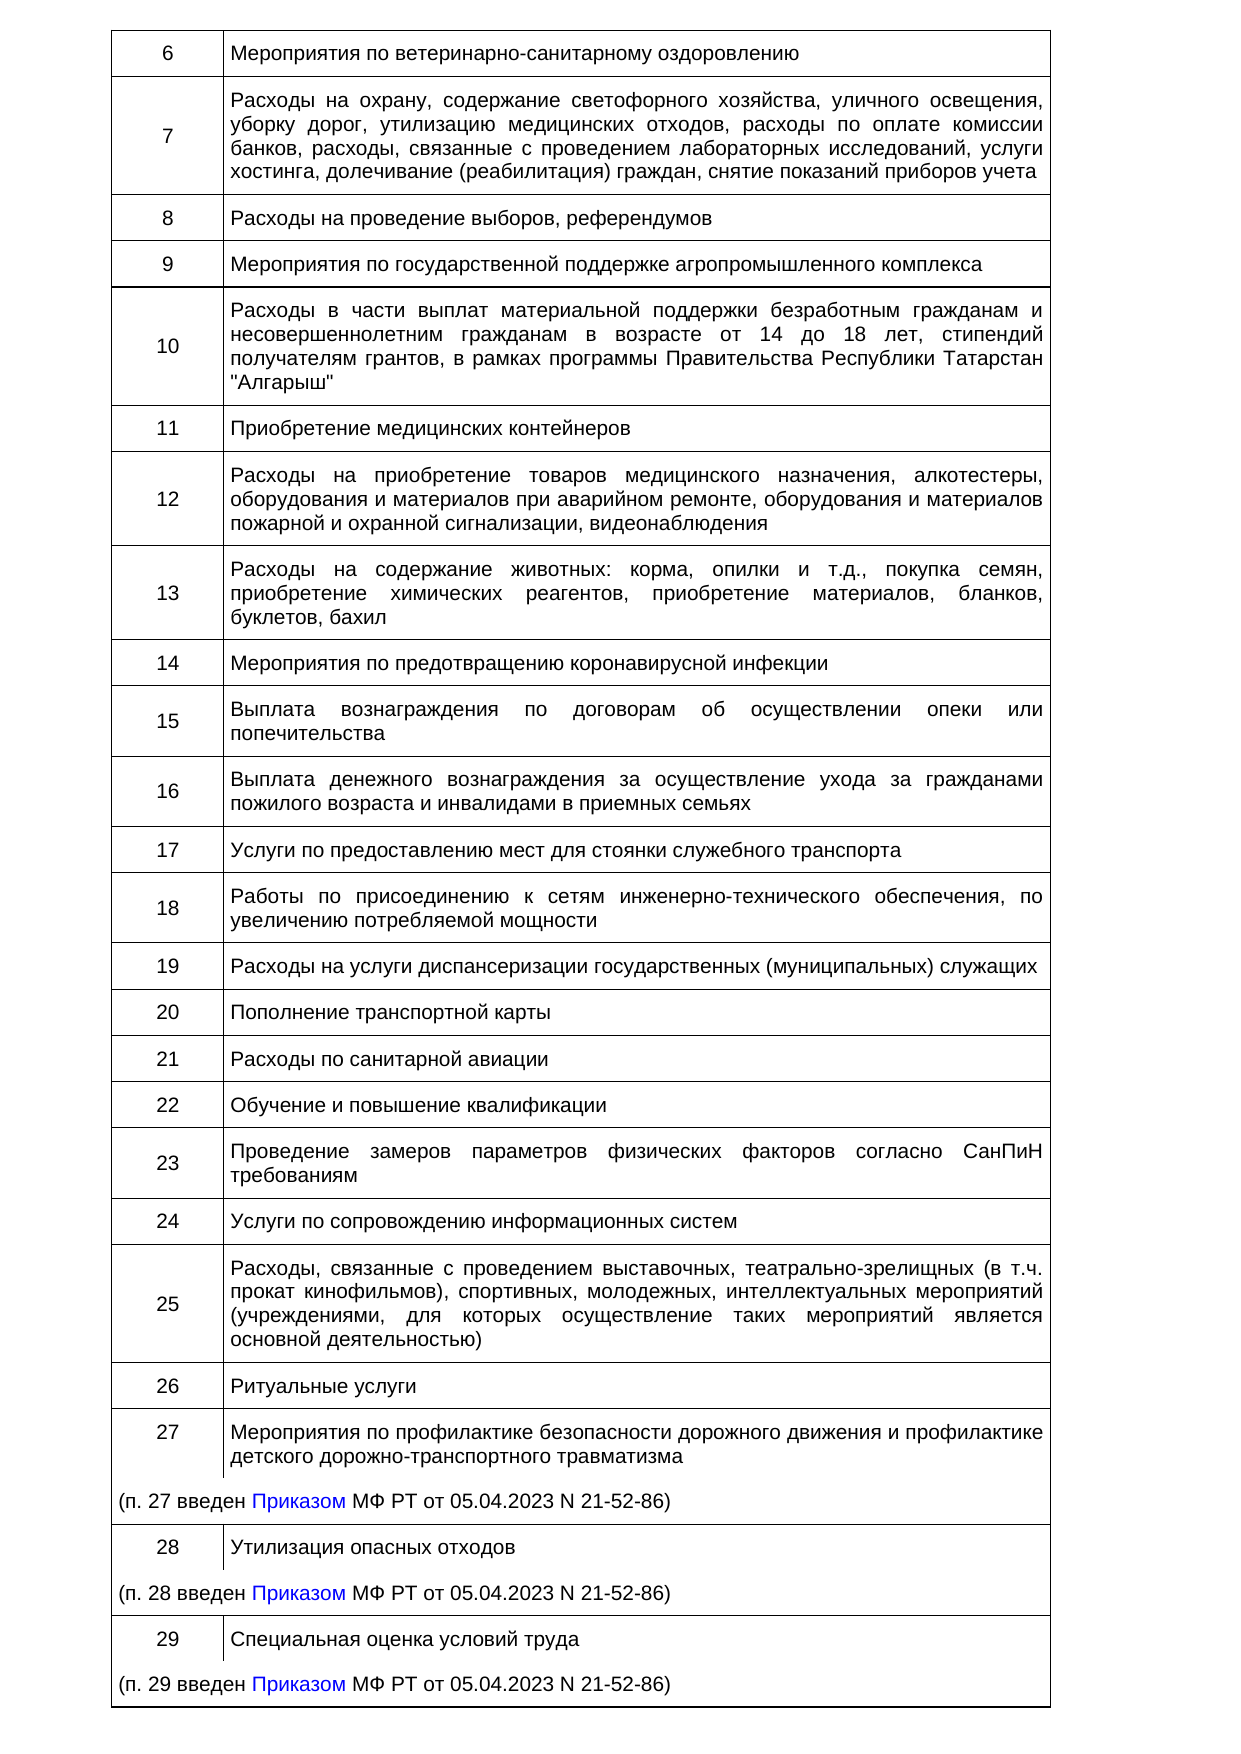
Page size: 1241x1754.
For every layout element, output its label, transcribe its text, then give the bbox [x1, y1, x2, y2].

table_cell 29 [112, 1616, 223, 1661]
table_cell Расходы, связанные с проведением выставочных, театрально-зрелищных (в т.ч. прокат кинофильмов), спортивных, молодежных, интеллектуальных мероприятий (учреждениями, для которых осуществление таких мероприятий является основной деятельностью) [224, 1245, 1050, 1362]
table_cell 16 [112, 757, 223, 826]
table_cell Выплата денежного вознаграждения за осуществление ухода за гражданами пожилого возраста и инвалидами в приемных семьях [224, 757, 1050, 826]
table_cell 11 [112, 406, 223, 451]
table_cell 22 [112, 1082, 223, 1127]
table_cell 25 [112, 1245, 223, 1362]
table_cell Утилизация опасных отходов [224, 1525, 1050, 1570]
table_cell (п. 28 введен Приказом МФ РТ от 05.04.2023 N 21-52-86) [112, 1570, 1050, 1615]
table_cell Расходы в части выплат материальной поддержки безработным гражданам и несовершеннолетним гражданам в возрасте от 14 до 18 лет, стипендий получателям грантов, в рамках программы Правительства Республики Татарстан "Алгарыш" [224, 288, 1050, 404]
table_cell 8 [112, 195, 223, 240]
table_cell Расходы на содержание животных: корма, опилки и т.д., покупка семян, приобретение химических реагентов, приобретение материалов, бланков, буклетов, бахил [224, 546, 1050, 639]
table_cell 28 [112, 1525, 223, 1570]
table_cell 27 [112, 1409, 223, 1478]
table_cell Расходы на приобретение товаров медицинского назначения, алкотестеры, оборудования и материалов при аварийном ремонте, оборудования и материалов пожарной и охранной сигнализации, видеонаблюдения [224, 452, 1050, 545]
table_cell 14 [112, 640, 223, 685]
table_cell Проведение замеров параметров физических факторов согласно СанПиН требованиям [224, 1128, 1050, 1197]
table_cell Расходы на проведение выборов, референдумов [224, 195, 1050, 240]
table_cell Обучение и повышение квалификации [224, 1082, 1050, 1127]
table_cell 10 [112, 288, 223, 404]
table_cell 17 [112, 827, 223, 872]
table_cell 20 [112, 990, 223, 1035]
table_cell 6 [112, 31, 223, 76]
table_cell 18 [112, 873, 223, 942]
table_cell Ритуальные услуги [224, 1363, 1050, 1408]
table_cell 12 [112, 452, 223, 545]
table_cell 15 [112, 686, 223, 756]
table_cell 13 [112, 546, 223, 639]
table_cell 21 [112, 1036, 223, 1081]
table_cell 7 [112, 77, 223, 194]
table_cell 23 [112, 1128, 223, 1197]
table_cell Услуги по сопровождению информационных систем [224, 1199, 1050, 1244]
table_cell Мероприятия по профилактике безопасности дорожного движения и профилактике детского дорожно-транспортного травматизма [224, 1409, 1050, 1478]
table_cell Работы по присоединению к сетям инженерно-технического обеспечения, по увеличению потребляемой мощности [224, 873, 1050, 942]
table_cell Пополнение транспортной карты [224, 990, 1050, 1035]
table_cell Выплата вознаграждения по договорам об осуществлении опеки или попечительства [224, 686, 1050, 756]
table_cell 24 [112, 1199, 223, 1244]
table_cell 26 [112, 1363, 223, 1408]
table_cell Мероприятия по ветеринарно-санитарному оздоровлению [224, 31, 1050, 76]
table_cell Мероприятия по государственной поддержке агропромышленного комплекса [224, 241, 1050, 286]
table_cell Специальная оценка условий труда [224, 1616, 1050, 1661]
table_cell (п. 29 введен Приказом МФ РТ от 05.04.2023 N 21-52-86) [112, 1661, 1050, 1706]
table_cell (п. 27 введен Приказом МФ РТ от 05.04.2023 N 21-52-86) [112, 1478, 1050, 1523]
table_cell Расходы на услуги диспансеризации государственных (муниципальных) служащих [224, 943, 1050, 988]
table_cell Мероприятия по предотвращению коронавирусной инфекции [224, 640, 1050, 685]
table_cell 19 [112, 943, 223, 988]
table_cell Услуги по предоставлению мест для стоянки служебного транспорта [224, 827, 1050, 872]
table_cell Расходы на охрану, содержание светофорного хозяйства, уличного освещения, уборку дорог, утилизацию медицинских отходов, расходы по оплате комиссии банков, расходы, связанные с проведением лабораторных исследований, услуги хостинга, долечивание (реабилитация) граждан, снятие показаний приборов учета [224, 77, 1050, 194]
table_cell 9 [112, 241, 223, 286]
table_cell Расходы по санитарной авиации [224, 1036, 1050, 1081]
table_cell Приобретение медицинских контейнеров [224, 406, 1050, 451]
